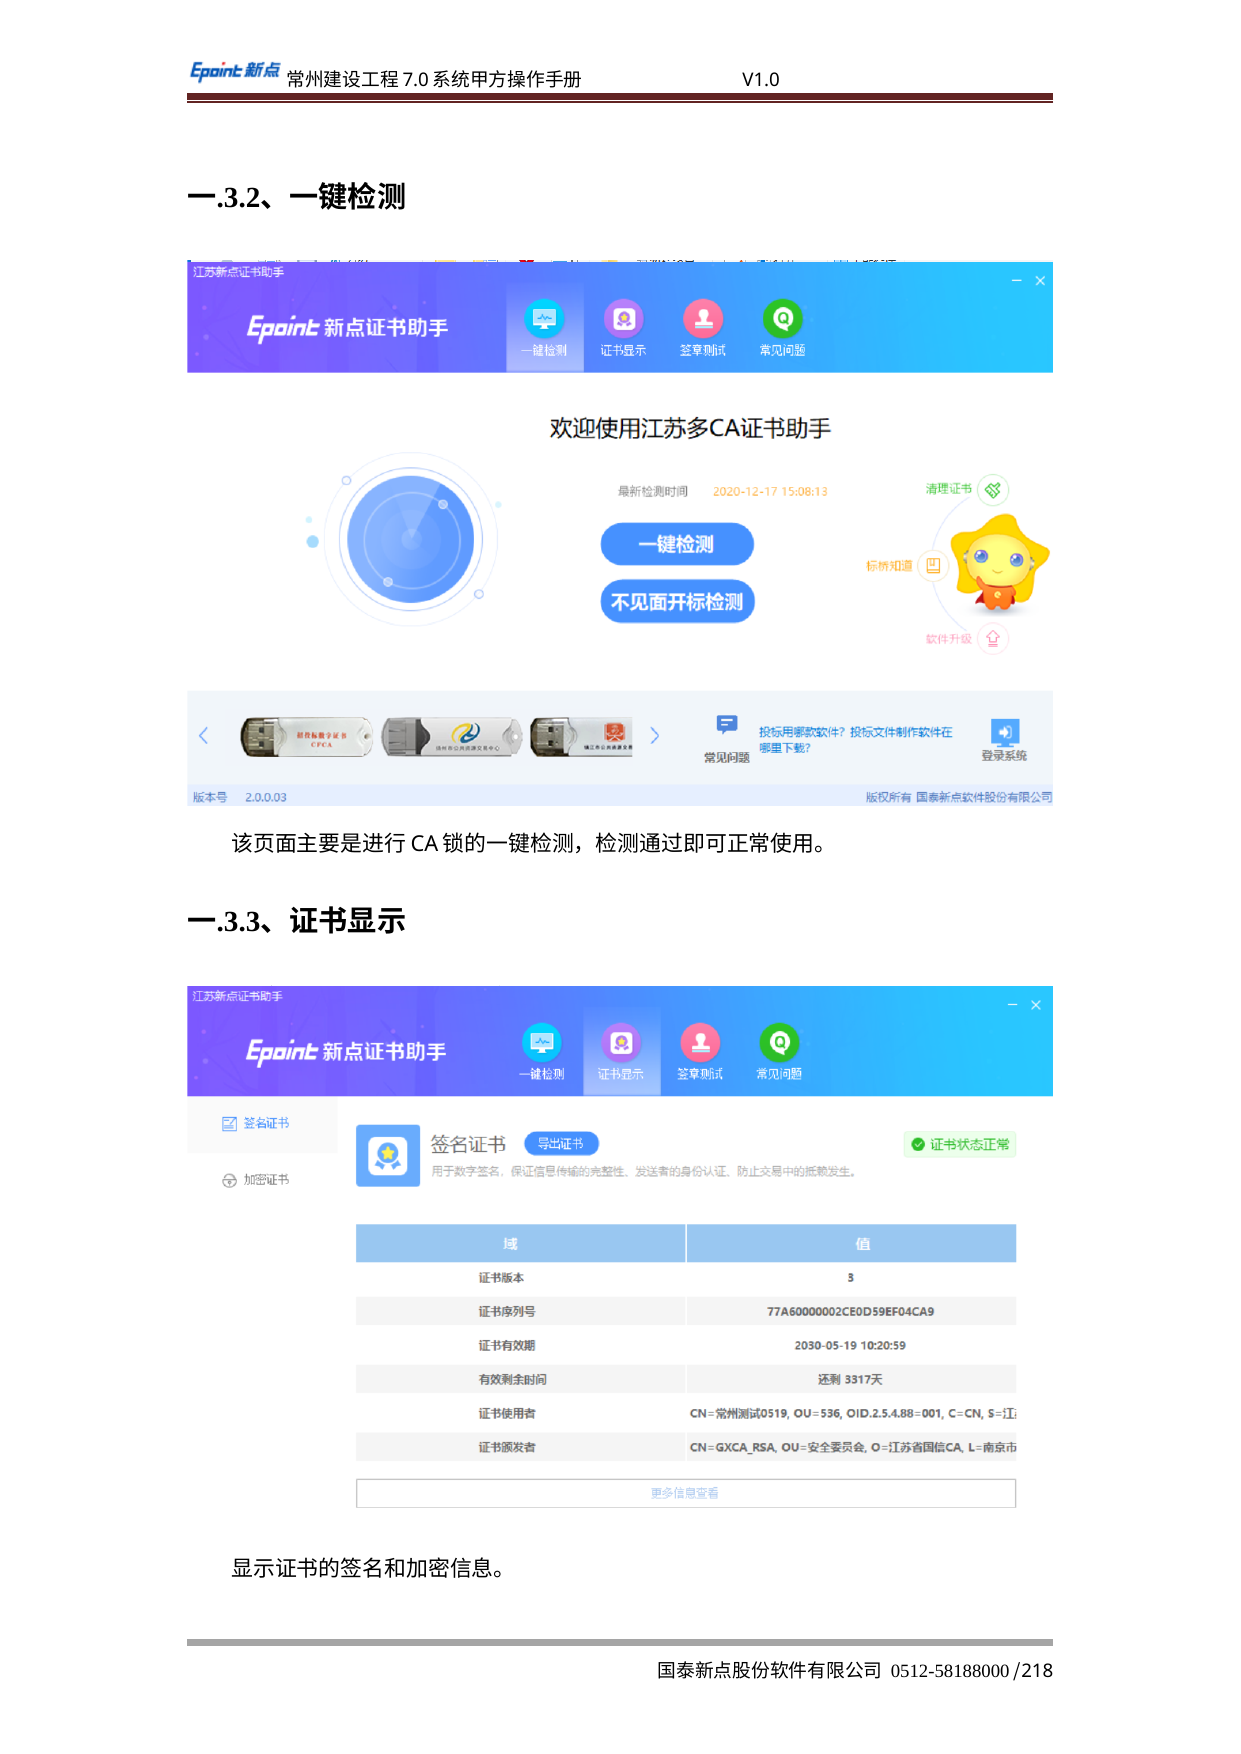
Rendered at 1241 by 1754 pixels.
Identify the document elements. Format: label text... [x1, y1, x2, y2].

picture [187, 260, 1053, 806]
picture [187, 985, 1053, 1526]
list 证书显示 [187, 887, 1053, 952]
text 该页面主要是进行CA锁的一键检测，检测通过即可正常使用。 [187, 826, 1053, 858]
picture [187, 47, 286, 86]
text 显示证书的签名和加密信息。 [187, 1550, 1053, 1583]
list 一键检测 [187, 162, 1053, 227]
